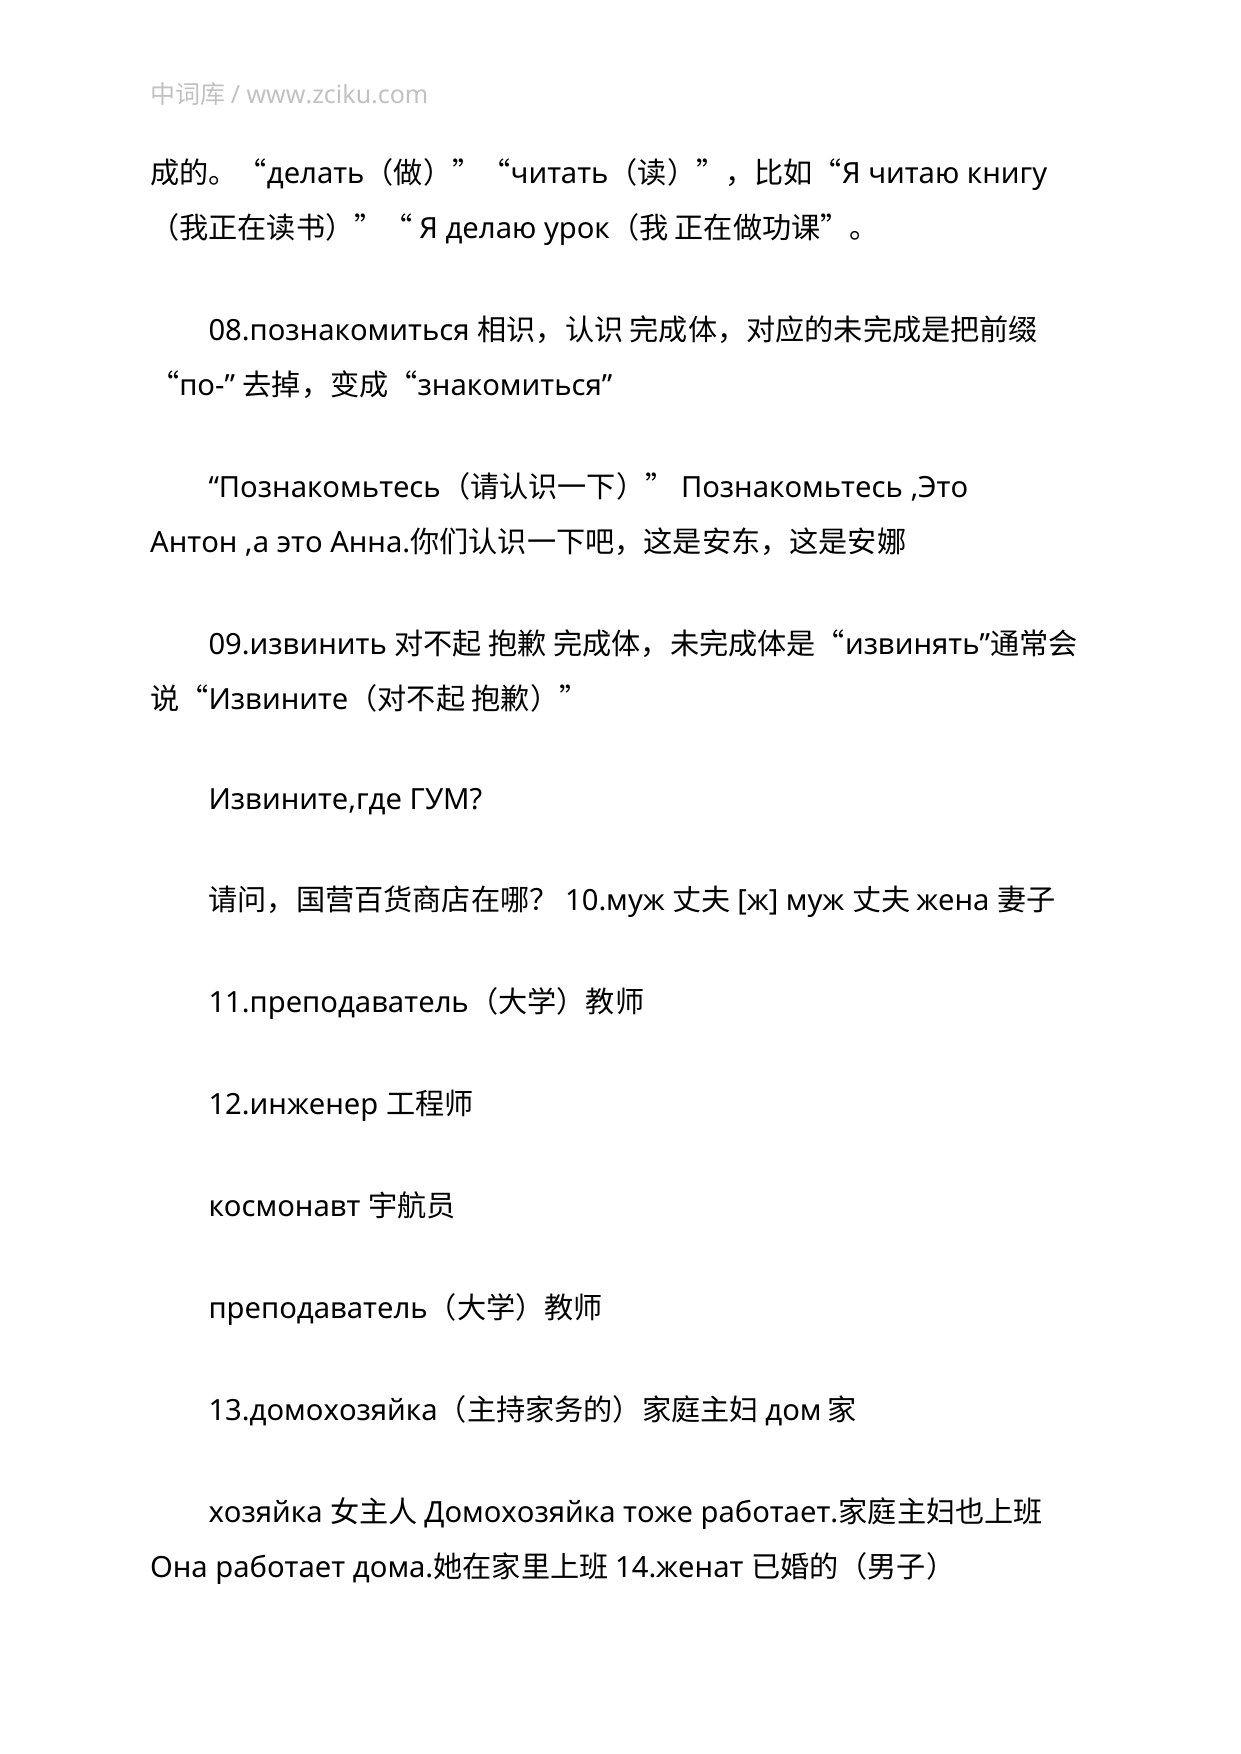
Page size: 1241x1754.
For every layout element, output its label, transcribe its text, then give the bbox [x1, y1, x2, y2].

text преподаватель（大学）教师 [150, 1284, 1090, 1327]
text космонавт 宇航员 [150, 1182, 1090, 1225]
text хозяйка 女主人 Домохозяйка тоже работает.家庭主妇也上班 Она работает дома.她在家里上班 14.женат 已婚的（男子） [150, 1488, 1090, 1586]
text 11.преподаватель（大学）教师 [150, 978, 1090, 1021]
text 08.познакомиться 相识，认识 完成体，对应的未完成是把前缀“по-” 去掉，变成“знакомиться” [150, 307, 1090, 404]
text 09.извинить 对不起 抱歉 完成体，未完成体是“извинять”通常会 说“Извините（对不起 抱歉）” [150, 621, 1090, 718]
text “Познакомьтесь（请认识一下）” Познакомьтесь ,Это Антон ,а это Анна.你们认识一下吧，这是安东，这是安娜 [150, 464, 1090, 561]
text 13.домохозяйка（主持家务的）家庭主妇 дом家 [150, 1386, 1090, 1429]
text Извините,где ГУМ? [150, 778, 1090, 818]
text 请问，国营百货商店在哪？ 10.муж 丈夫 [ж] муж 丈夫жена 妻子 [150, 876, 1090, 919]
text 12.инженер 工程师 [150, 1080, 1090, 1123]
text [150, 150, 1090, 247]
